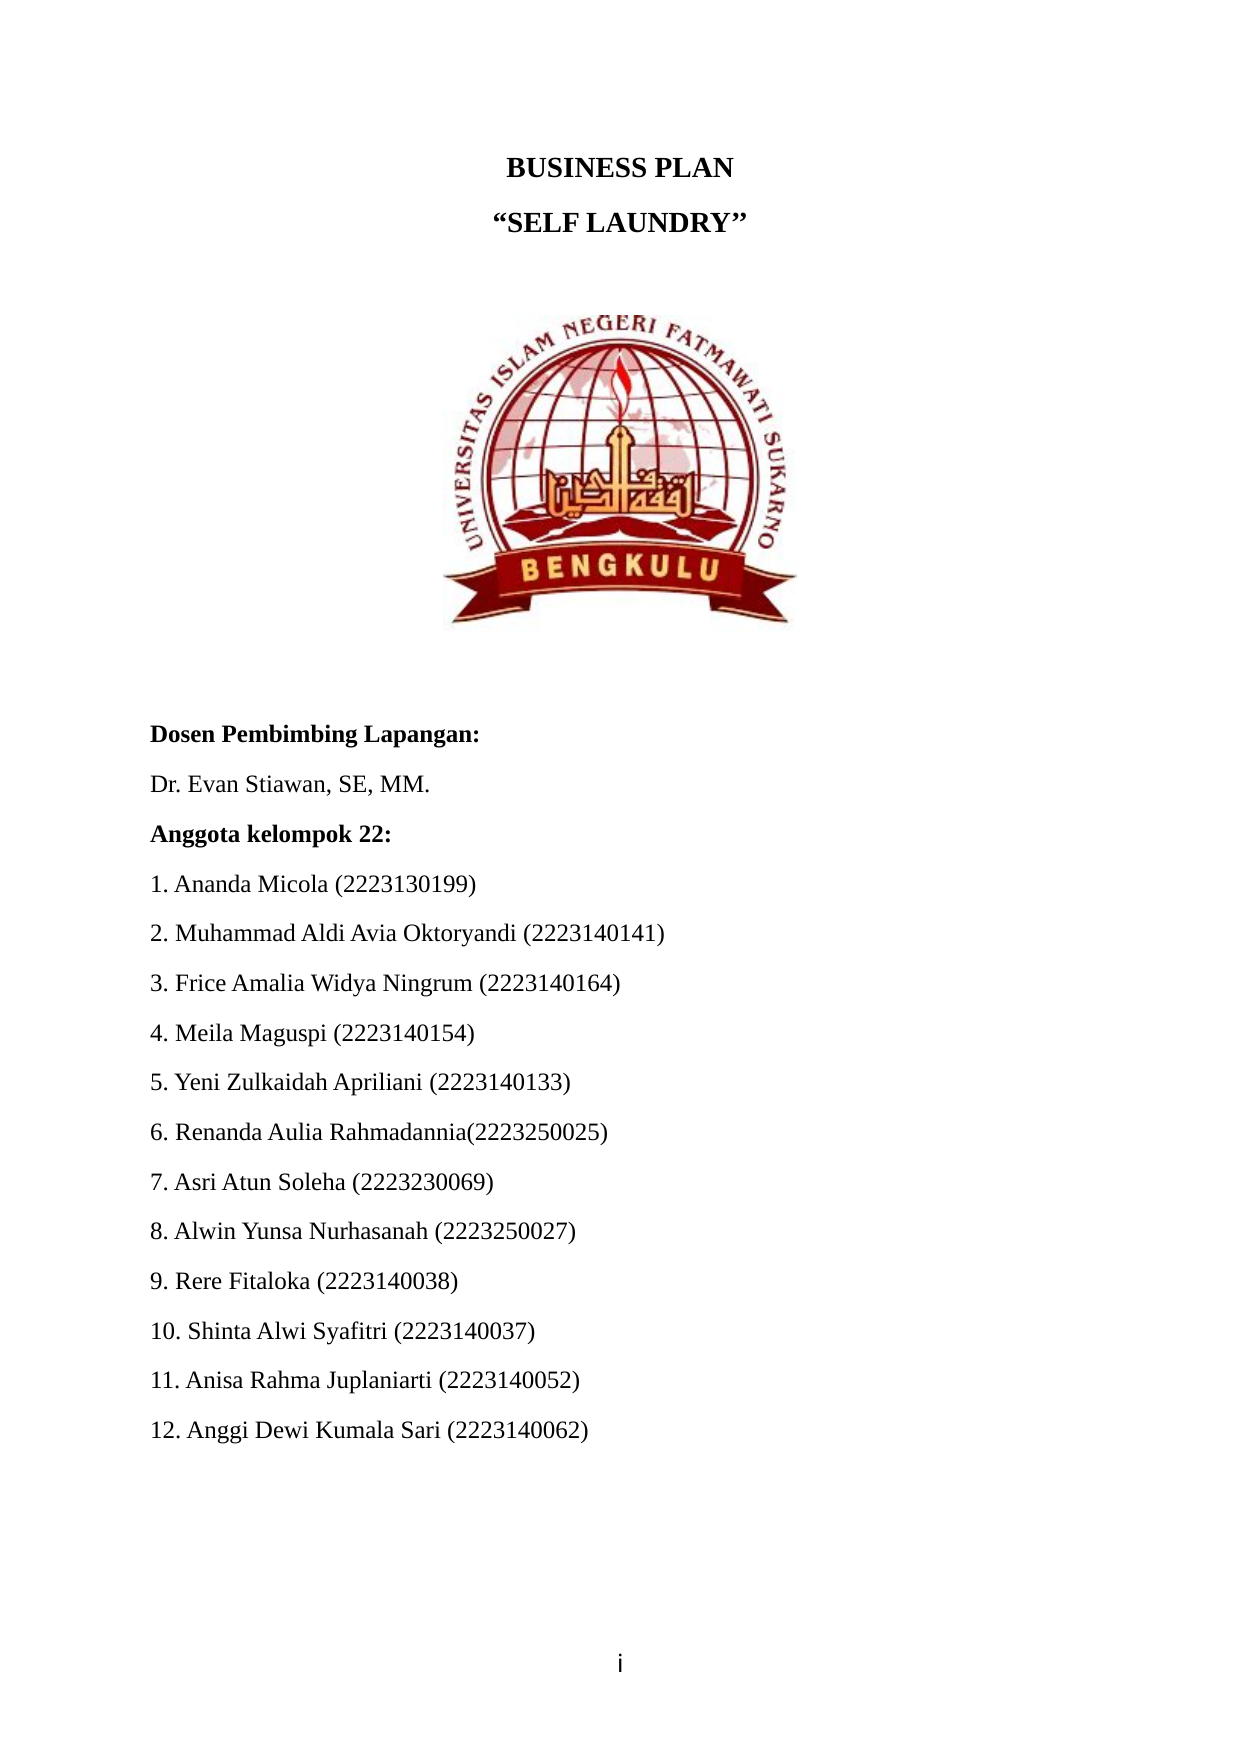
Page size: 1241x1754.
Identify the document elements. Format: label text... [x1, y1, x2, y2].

picture [443, 315, 798, 643]
text 3. Frice Amalia Widya Ningrum (2223140164) [150, 968, 1090, 997]
text 7. Asri Atun Soleha (2223230069) [150, 1167, 1090, 1196]
text 5. Yeni Zulkaidah Apriliani (2223140133) [150, 1067, 1090, 1096]
text “SELF LAUNDRY’’ [150, 205, 1090, 239]
text Dosen Pembimbing Lapangan: [150, 719, 1090, 748]
text 12. Anggi Dewi Kumala Sari (2223140062) [150, 1415, 1090, 1444]
text Anggota kelompok 22: [150, 819, 1090, 848]
text 2. Muhammad Aldi Avia Oktoryandi (2223140141) [150, 918, 1090, 947]
text 6. Renanda Aulia Rahmadannia(2223250025) [150, 1117, 1090, 1146]
text BUSINESS PLAN [150, 150, 1090, 183]
text Dr. Evan Stiawan, SE, MM. [150, 769, 1090, 798]
text 11. Anisa Rahma Juplaniarti (2223140052) [150, 1366, 1090, 1394]
text 9. Rere Fitaloka (2223140038) [150, 1266, 1090, 1295]
text 1. Ananda Micola (2223130199) [150, 869, 1090, 897]
text 8. Alwin Yunsa Nurhasanah (2223250027) [150, 1216, 1090, 1245]
text 4. Meila Maguspi (2223140154) [150, 1018, 1090, 1046]
text 10. Shinta Alwi Syafitri (2223140037) [150, 1316, 1090, 1344]
